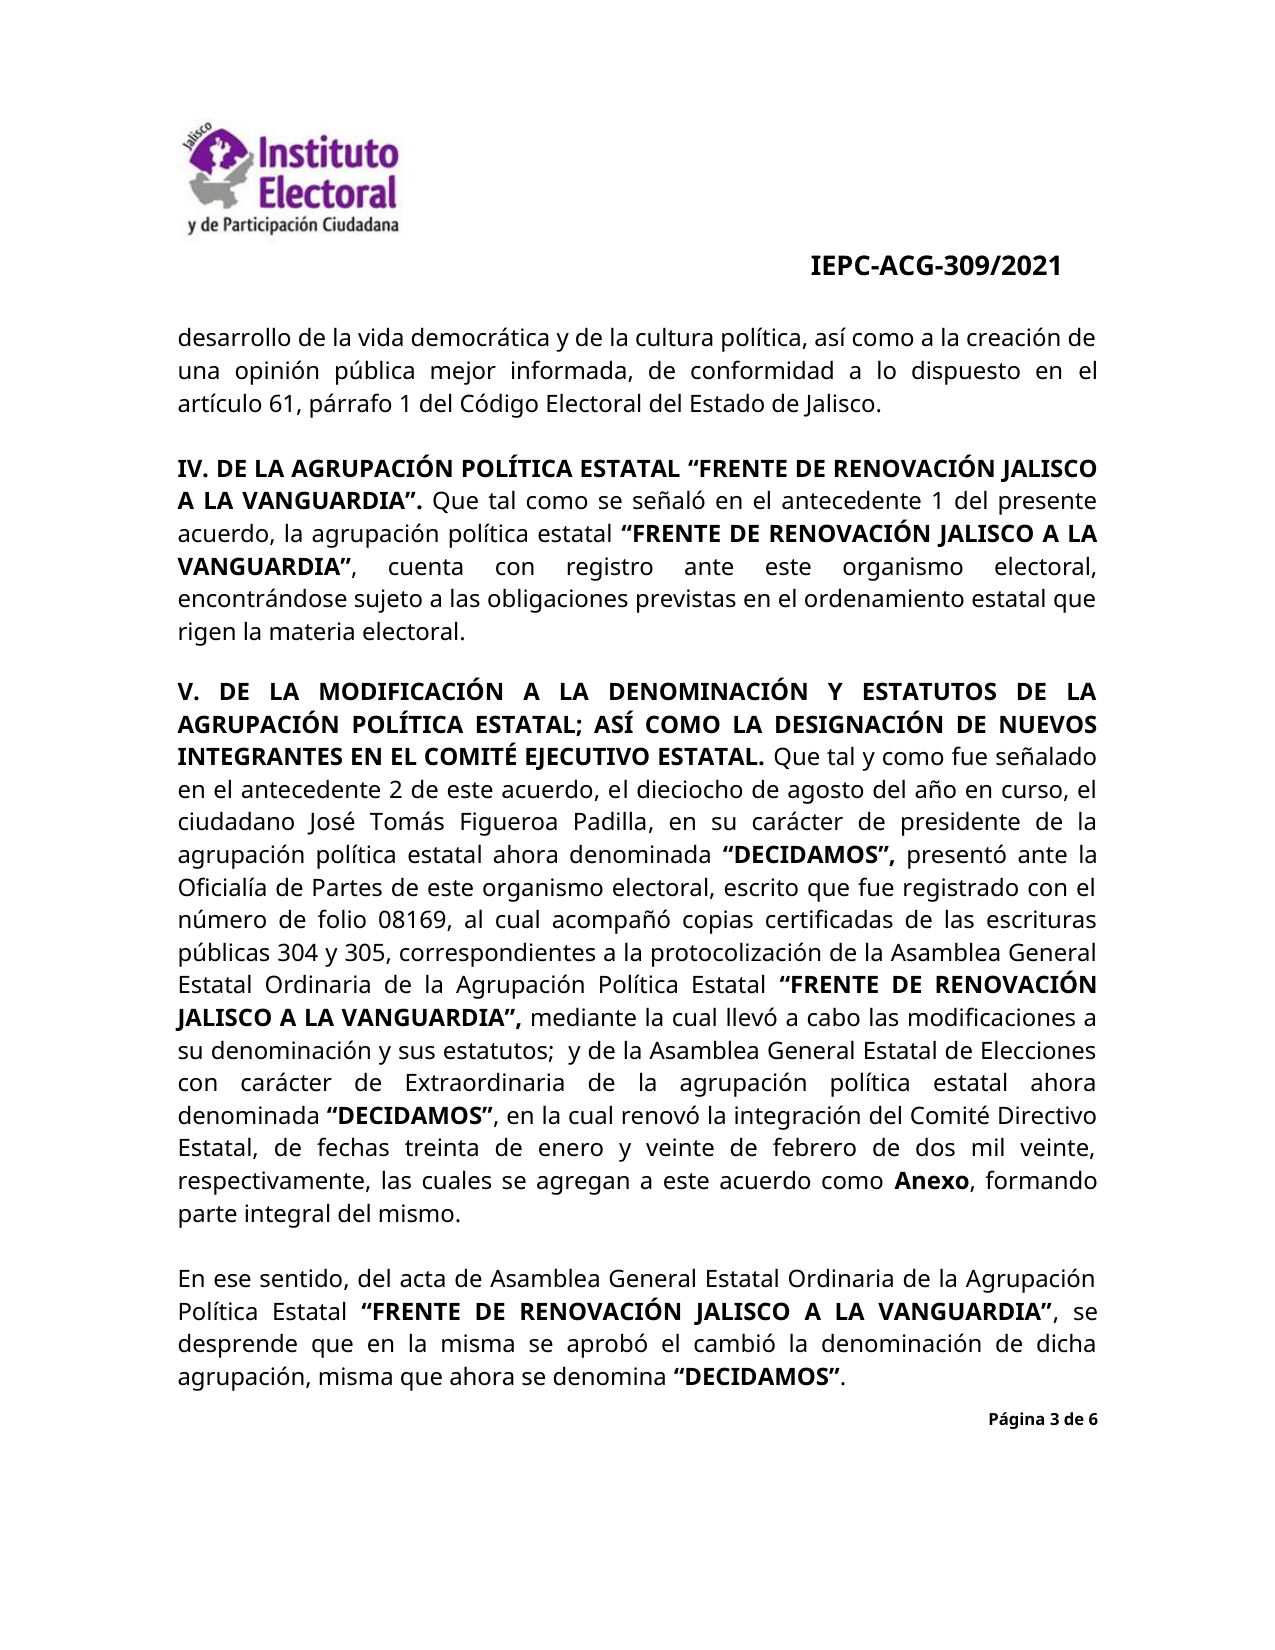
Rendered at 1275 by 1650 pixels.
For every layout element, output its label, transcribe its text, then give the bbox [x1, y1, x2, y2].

text En ese sentido, del acta de Asamblea General Estatal Ordinaria de la Agrupación Política Estatal “FRENTE DE RENOVACIÓN JALISCO A LA VANGUARDIA”, se desprende que en la misma se aprobó el cambió la denominación de dicha agrupación, misma que ahora se denomina “DECIDAMOS”. [177, 1262, 1098, 1392]
text IV. DE LA AGRUPACIÓN POLÍTICA ESTATAL “FRENTE DE RENOVACIÓN JALISCO A LA VANGUARDIA”. Que tal como se señaló en el antecedente 1 del presente acuerdo, la agrupación política estatal “FRENTE DE RENOVACIÓN JALISCO A LA VANGUARDIA”, cuenta con registro ante este organismo electoral, encontrándose sujeto a las obligaciones previstas en el ordenamiento estatal que rigen la materia electoral. [177, 452, 1098, 647]
picture [177, 118, 406, 246]
text V. DE LA MODIFICACIÓN A LA DENOMINACIÓN Y ESTATUTOS DE LA AGRUPACIÓN POLÍTICA ESTATAL; ASÍ COMO LA DESIGNACIÓN DE NUEVOS INTEGRANTES EN EL COMITÉ EJECUTIVO ESTATAL. Que tal y como fue señalado en el antecedente 2 de este acuerdo, el dieciocho de agosto del año en curso, el ciudadano José Tomás Figueroa Padilla, en su carácter de presidente de la agrupación política estatal ahora denominada “DECIDAMOS”, presentó ante la Oficialía de Partes de este organismo electoral, escrito que fue registrado con el número de folio 08169, al cual acompañó copias certificadas de las escrituras públicas 304 y 305, correspondientes a la protocolización de la Asamblea General Estatal Ordinaria de la Agrupación Política Estatal “FRENTE DE RENOVACIÓN JALISCO A LA VANGUARDIA”, mediante la cual llevó a cabo las modificaciones a su denominación y sus estatutos; y de la Asamblea General Estatal de Elecciones con carácter de Extraordinaria de la agrupación política estatal ahora denominada “DECIDAMOS”, en la cual renovó la integración del Comité Directivo Estatal, de fechas treinta de enero y veinte de febrero de dos mil veinte, respectivamente, las cuales se agregan a este acuerdo como Anexo, formando parte integral del mismo. [177, 675, 1098, 1229]
